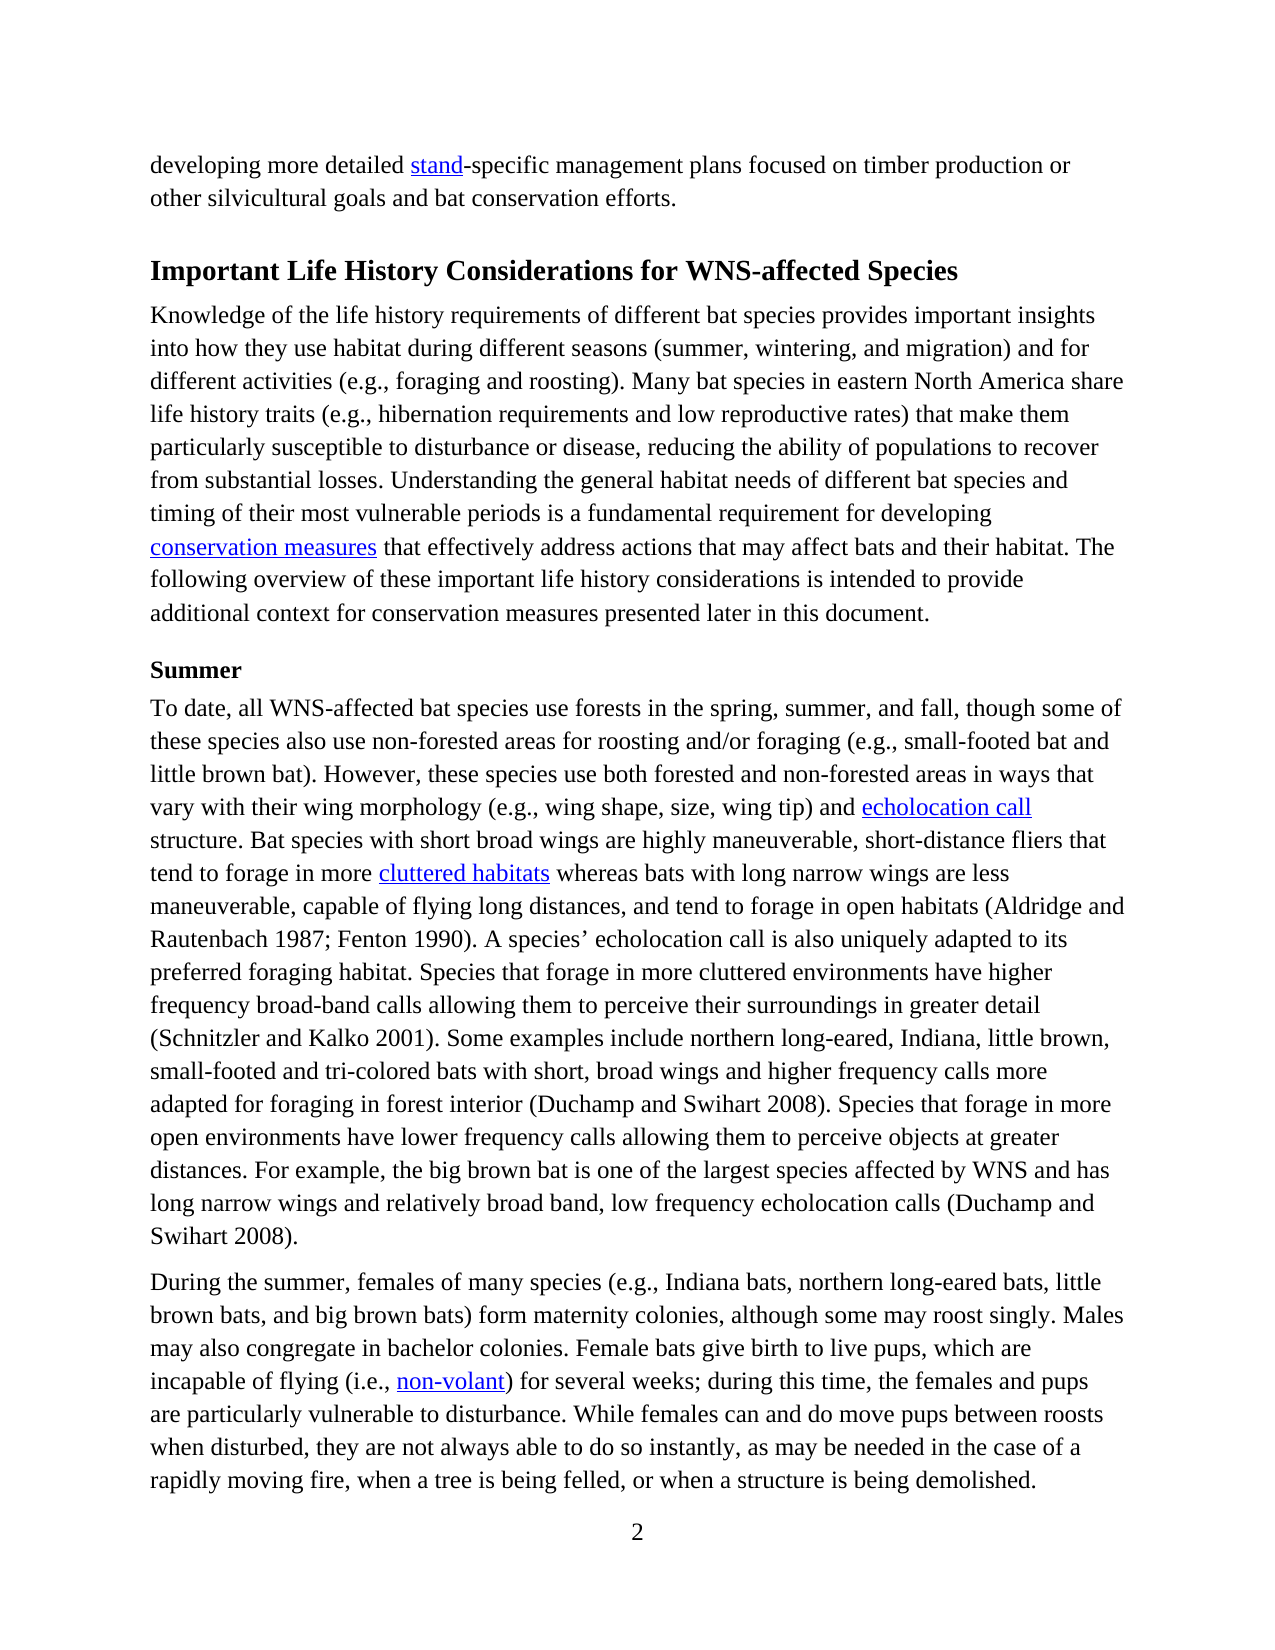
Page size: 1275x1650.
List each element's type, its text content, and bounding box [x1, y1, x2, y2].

subtitle Summer [150, 656, 1125, 684]
text To date, all WNS-affected bat species use forests in the spring, summer, and fall, though some of these species also use non-forested areas for roosting and/or foraging (e.g., small-footed bat and little brown bat). However, these species use both forested and non-forested areas in ways that vary with their wing morphology (e.g., wing shape, size, wing tip) and echolocation call structure. Bat species with short broad wings are highly maneuverable, short-distance fliers that tend to forage in more cluttered habitats whereas bats with long narrow wings are less maneuverable, capable of flying long distances, and tend to forage in open habitats (Aldridge and Rautenbach 1987; Fenton 1990). A species’ echolocation call is also uniquely adapted to its preferred foraging habitat. Species that forage in more cluttered environments have higher frequency broad-band calls allowing them to perceive their surroundings in greater detail (Schnitzler and Kalko 2001). Some examples include northern long-eared, Indiana, little brown, small-footed and tri-colored bats with short, broad wings and higher frequency calls more adapted for foraging in forest interior (Duchamp and Swihart 2008). Species that forage in more open environments have lower frequency calls allowing them to perceive objects at greater distances. For example, the big brown bat is one of the largest species affected by WNS and has long narrow wings and relatively broad band, low frequency echolocation calls (Duchamp and Swihart 2008). [150, 693, 1125, 1250]
subtitle Important Life History Considerations for WNS-affected Species [150, 253, 1125, 287]
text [150, 150, 1125, 212]
text Knowledge of the life history requirements of different bat species provides important insights into how they use habitat during different seasons (summer, wintering, and migration) and for different activities (e.g., foraging and roosting). Many bat species in eastern North America share life history traits (e.g., hibernation requirements and low reproductive rates) that make them particularly susceptible to disturbance or disease, reducing the ability of populations to recover from substantial losses. Understanding the general habitat needs of different bat species and timing of their most vulnerable periods is a fundamental requirement for developing conservation measures that effectively address actions that may affect bats and their habitat. The following overview of these important life history considerations is intended to provide additional context for conservation measures presented later in this document. [150, 300, 1125, 626]
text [150, 1267, 1125, 1493]
